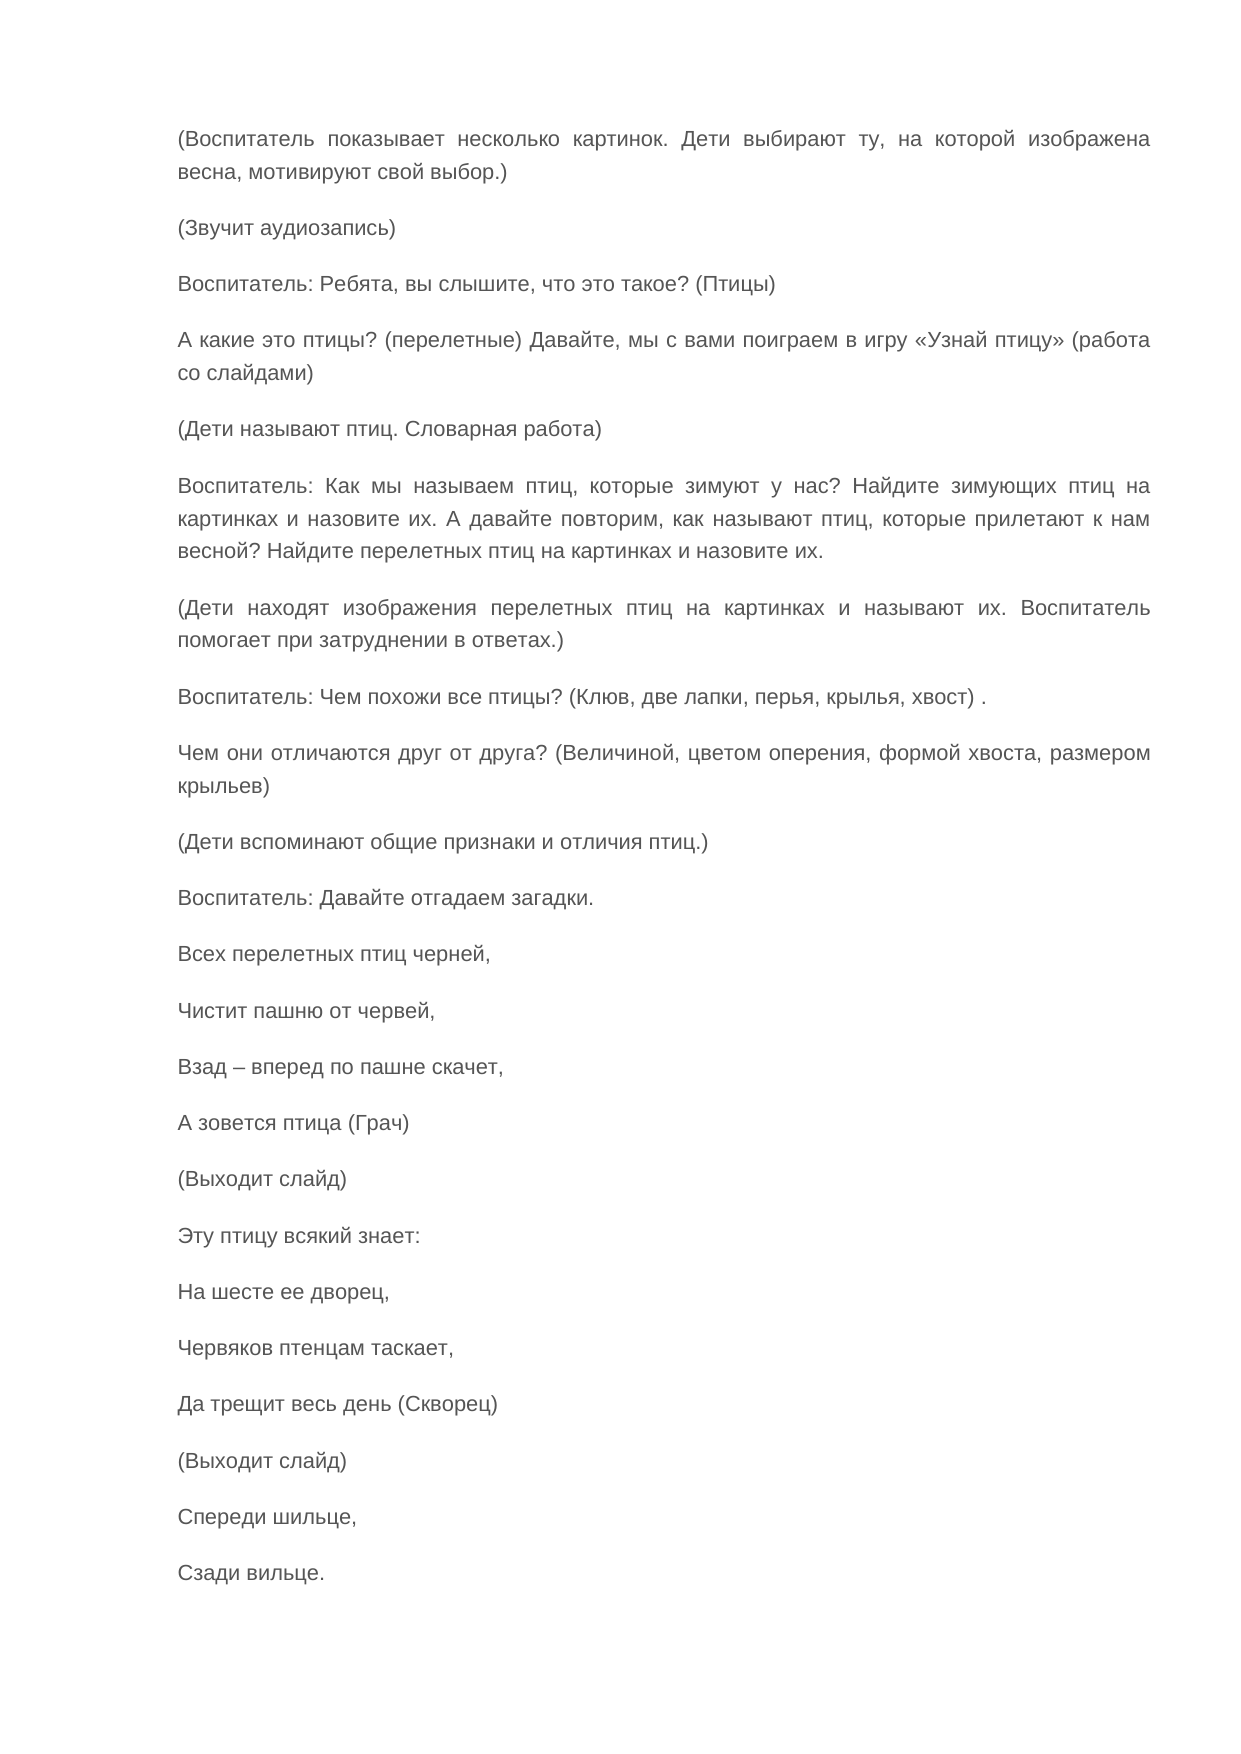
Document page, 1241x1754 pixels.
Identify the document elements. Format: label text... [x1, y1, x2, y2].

text (Дети называют птиц. Словарная работа) [177, 409, 1152, 442]
text Эту птицу всякий знает: [177, 1215, 1152, 1248]
text (Выходит слайд) [177, 1159, 1152, 1192]
text Чистит пашню от червей, [177, 990, 1152, 1023]
text Взад – вперед по пашне скачет, [177, 1046, 1152, 1079]
text Воспитатель: Как мы называем птиц, которые зимуют у нас? Найдите зимующих птиц на картинках и назовите их. А давайте повторим, как называют птиц, которые прилетают к нам весной? Найдите перелетных птиц на картинках и назовите их. [177, 465, 1152, 563]
text Чем они отличаются друг от друга? (Величиной, цветом оперения, формой хвоста, размером крыльев) [177, 732, 1152, 798]
text Спереди шильце, [177, 1496, 1152, 1529]
text Червяков птенцам таскает, [177, 1327, 1152, 1360]
text Всех перелетных птиц черней, [177, 934, 1152, 967]
text Сзади вильце. [177, 1552, 1152, 1585]
text А какие это птицы? (перелетные) Давайте, мы с вами поиграем в игру «Узнай птицу» (работа со слайдами) [177, 320, 1152, 385]
text (Дети находят изображения перелетных птиц на картинках и называют их. Воспитатель помогает при затруднении в ответах.) [177, 587, 1152, 652]
text (Воспитатель показывает несколько картинок. Дети выбирают ту, на которой изображена весна, мотивируют свой выбор.) [177, 118, 1152, 184]
text Воспитатель: Чем похожи все птицы? (Клюв, две лапки, перья, крылья, хвост) . [177, 676, 1152, 709]
text (Звучит аудиозапись) [177, 207, 1152, 240]
text (Выходит слайд) [177, 1440, 1152, 1473]
text Да трещит весь день (Скворец) [177, 1384, 1152, 1417]
text А зовется птица (Грач) [177, 1102, 1152, 1135]
text На шесте ее дворец, [177, 1271, 1152, 1304]
text (Дети вспоминают общие признаки и отличия птиц.) [177, 821, 1152, 854]
text Воспитатель: Ребята, вы слышите, что это такое? (Птицы) [177, 263, 1152, 296]
text Воспитатель: Давайте отгадаем загадки. [177, 877, 1152, 910]
